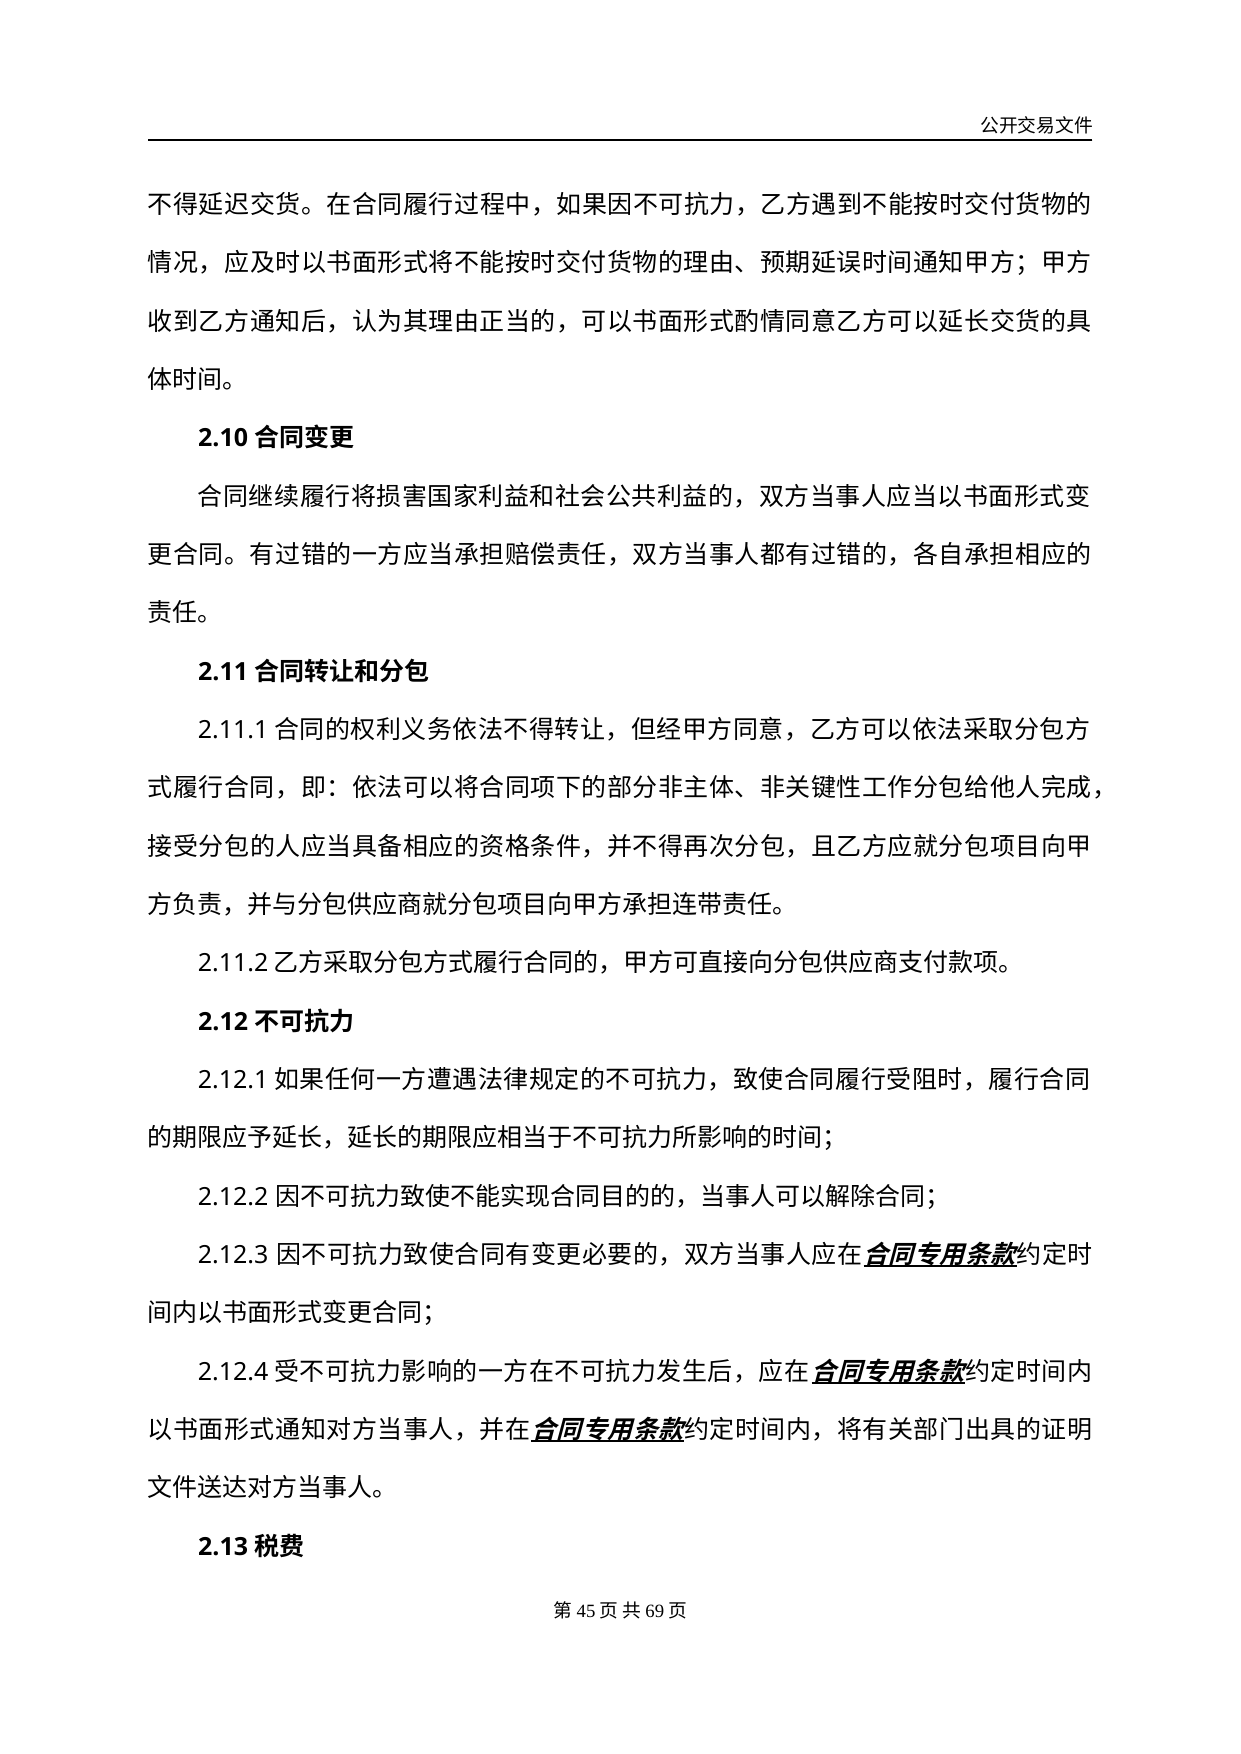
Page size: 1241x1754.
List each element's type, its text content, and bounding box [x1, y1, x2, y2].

text 2.11 合同转让和分包 [148, 633, 1092, 692]
text 2.10 合同变更 [148, 400, 1092, 458]
text 2.12 不可抗力 [148, 983, 1092, 1042]
text 2.11.2乙方采取分包方式履行合同的，甲方可直接向分包供应商支付款项。 [148, 925, 1092, 983]
text 2.12.3 因不可抗力致使合同有变更必要的，双方当事人应在合同专用条款约定时间内以书面形式变更合同； [148, 1217, 1092, 1333]
text 2.11.1合同的权利义务依法不得转让，但经甲方同意，乙方可以依法采取分包方式履行合同，即：依法可以将合同项下的部分非主体、非关键性工作分包给他人完成，接受分包的人应当具备相应的资格条件，并不得再次分包，且乙方应就分包项目向甲方负责，并与分包供应商就分包项目向甲方承担连带责任。 [148, 692, 1092, 925]
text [148, 167, 1092, 400]
text 合同继续履行将损害国家利益和社会公共利益的，双方当事人应当以书面形式变更合同。有过错的一方应当承担赔偿责任，双方当事人都有过错的，各自承担相应的责任。 [148, 458, 1092, 633]
text 2.12.2 因不可抗力致使不能实现合同目的的，当事人可以解除合同； [148, 1158, 1092, 1217]
text 2.12.4受不可抗力影响的一方在不可抗力发生后，应在合同专用条款约定时间内以书面形式通知对方当事人，并在合同专用条款约定时间内，将有关部门出具的证明文件送达对方当事人。 [148, 1333, 1092, 1508]
text 2.12.1如果任何一方遭遇法律规定的不可抗力，致使合同履行受阻时，履行合同的期限应予延长，延长的期限应相当于不可抗力所影响的时间； [148, 1042, 1092, 1158]
text 2.13 税费 [148, 1508, 1092, 1567]
